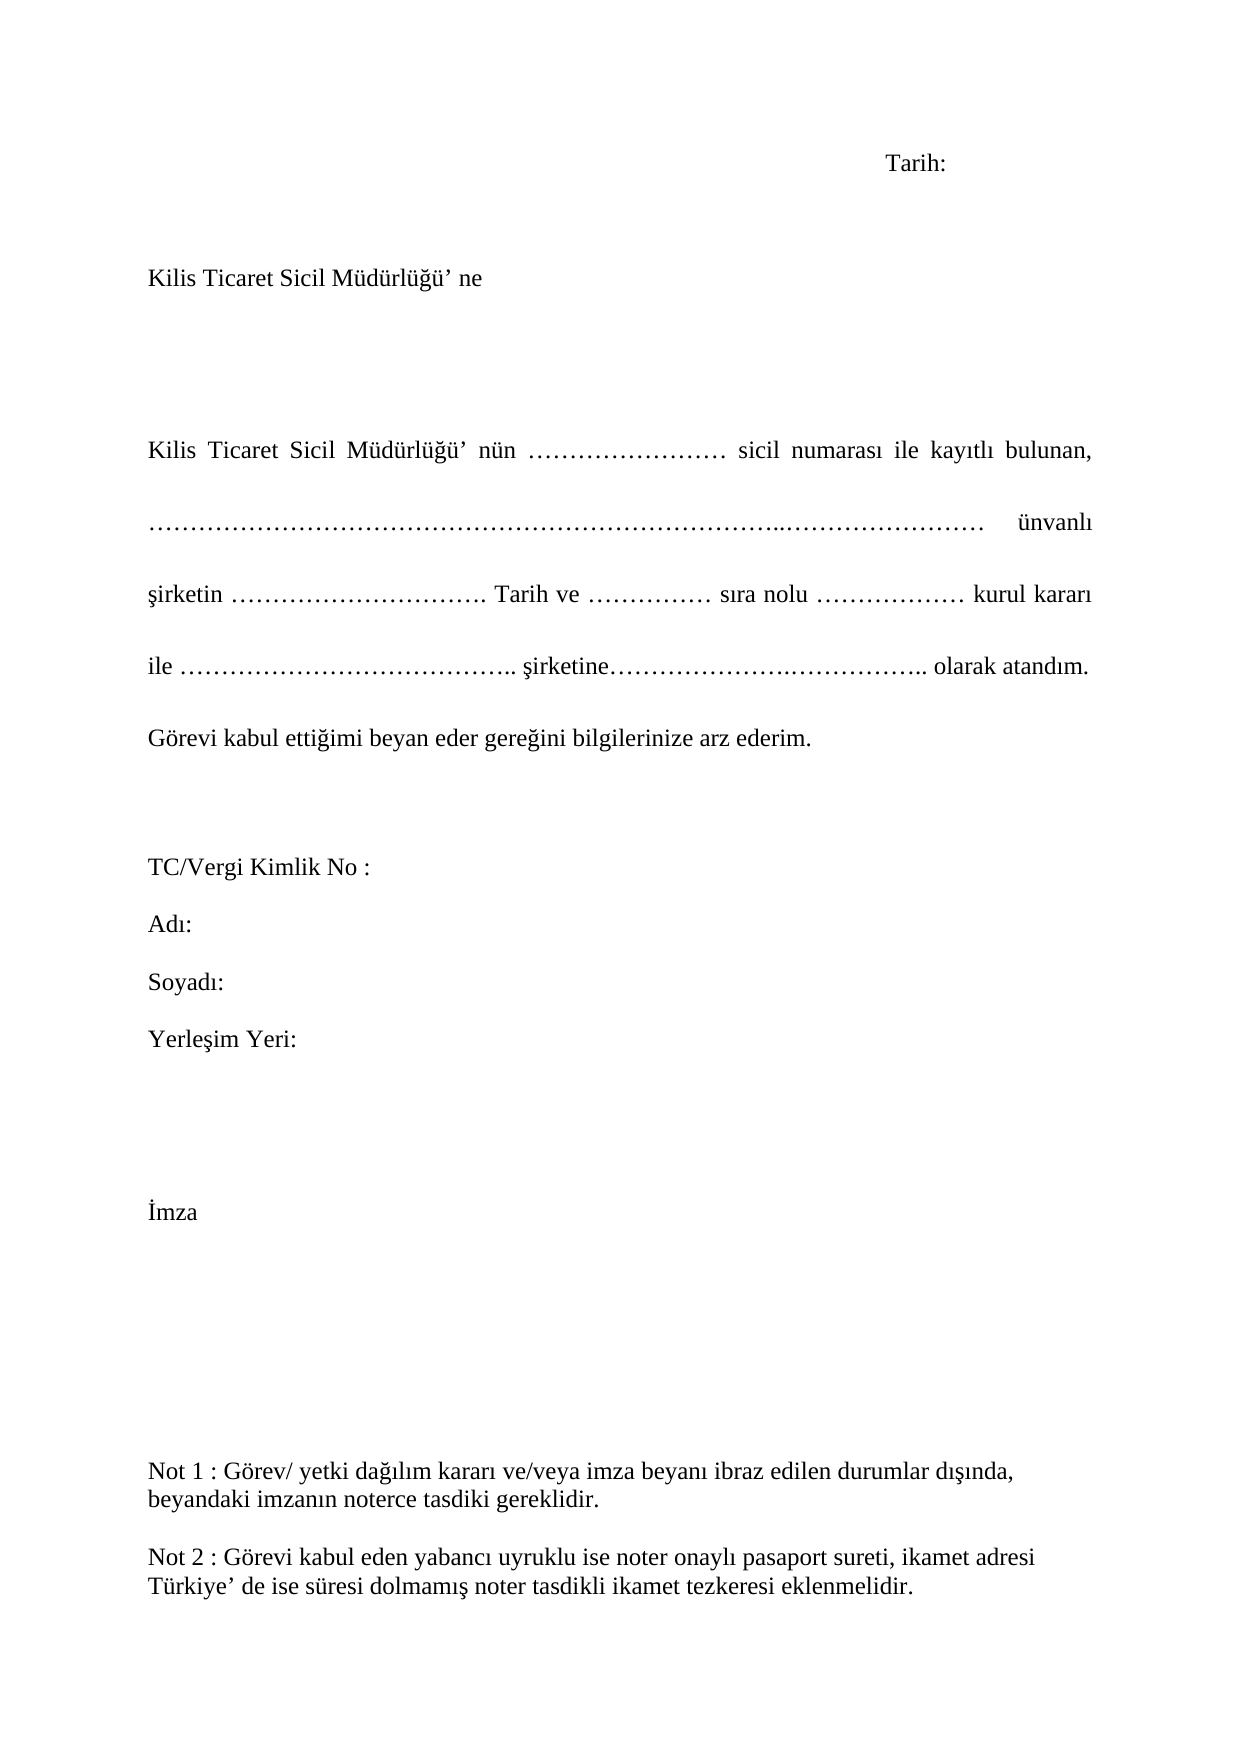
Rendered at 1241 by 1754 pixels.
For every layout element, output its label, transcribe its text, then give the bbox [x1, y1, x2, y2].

text İmza [148, 1197, 1093, 1226]
text Yerleşim Yeri: [148, 1024, 1093, 1053]
text Soyadı: [148, 967, 1093, 996]
text Görevi kabul ettiğimi beyan eder gereğini bilgilerinize arz ederim. [148, 723, 1093, 751]
text Not 2 : Görevi kabul eden yabancı uyruklu ise noter onaylı pasaport sureti, ikamet adresi Türkiye’ de ise süresi dolmamış noter tasdikli ikamet tezkeresi eklenmelidir. [148, 1542, 1093, 1599]
text Kilis Ticaret Sicil Müdürlüğü’ nün …………………… sicil numarası ile kayıtlı bulunan, …………………………………………………………………..…………………… ünvanlı şirketin …………………………. Tarih ve …………… sıra nolu ……………… kurul kararı ile ………………………………….. şirketine………………….…………….. olarak atandım. [148, 435, 1093, 679]
text Tarih: [148, 148, 1093, 176]
text Adı: [148, 909, 1093, 938]
text Kilis Ticaret Sicil Müdürlüğü’ ne [148, 263, 1093, 291]
text Not 1 : Görev/ yetki dağılım kararı ve/veya imza beyanı ibraz edilen durumlar dışında, beyandaki imzanın noterce tasdiki gereklidir. [148, 1456, 1093, 1513]
text TC/Vergi Kimlik No : [148, 852, 1093, 881]
